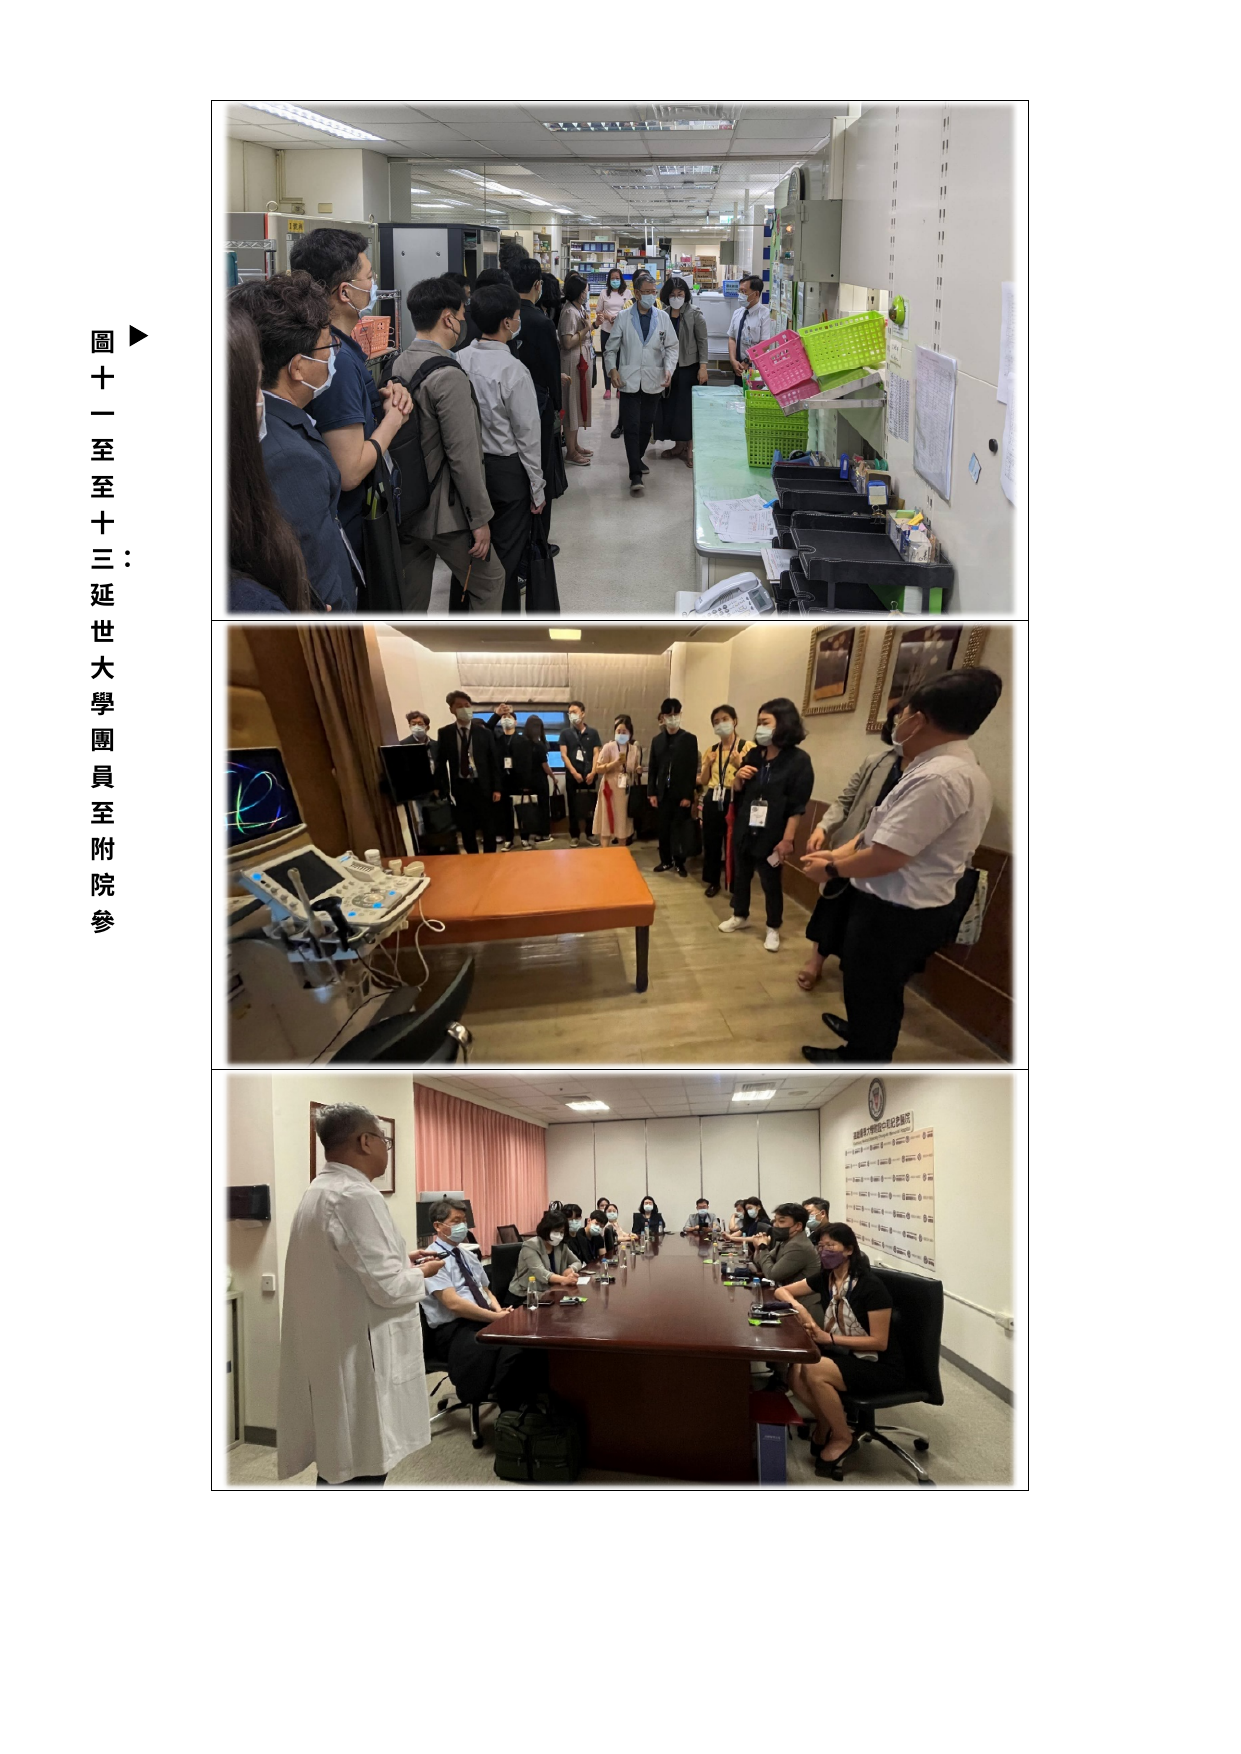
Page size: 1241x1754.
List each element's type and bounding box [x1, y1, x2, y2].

picture [230, 108, 1011, 611]
picture [230, 1078, 1010, 1482]
table_cell [212, 1070, 1028, 1490]
table_cell [212, 621, 1028, 1069]
picture [231, 629, 1010, 1061]
table_header [212, 101, 1028, 620]
